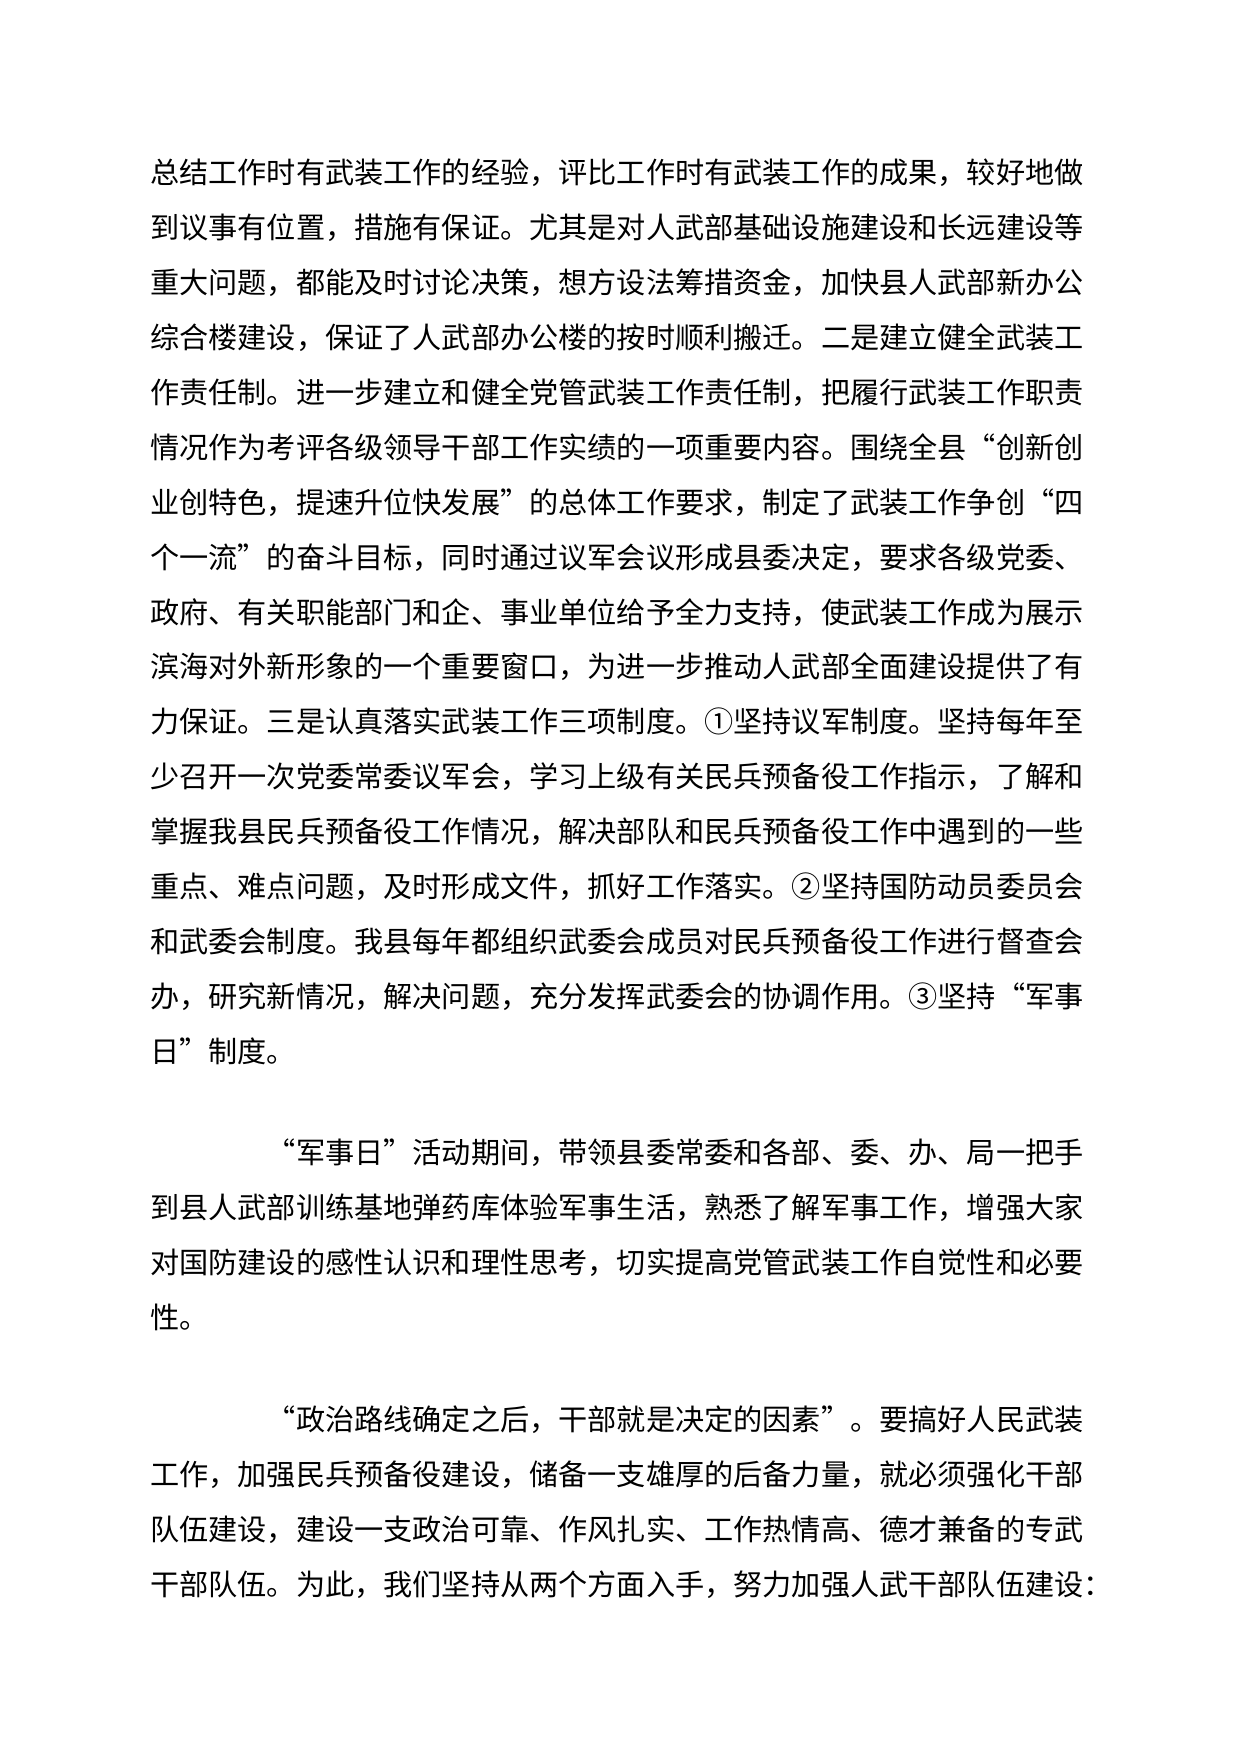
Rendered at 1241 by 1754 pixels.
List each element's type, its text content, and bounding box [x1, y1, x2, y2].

text “军事日”活动期间，带领县委常委和各部、委、办、局一把手到县人武部训练基地弹药库体验军事生活，熟悉了解军事工作，增强大家对国防建设的感性认识和理性思考，切实提高党管武装工作自觉性和必要性。 [150, 1130, 1090, 1337]
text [150, 150, 1090, 1071]
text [150, 1397, 1090, 1603]
